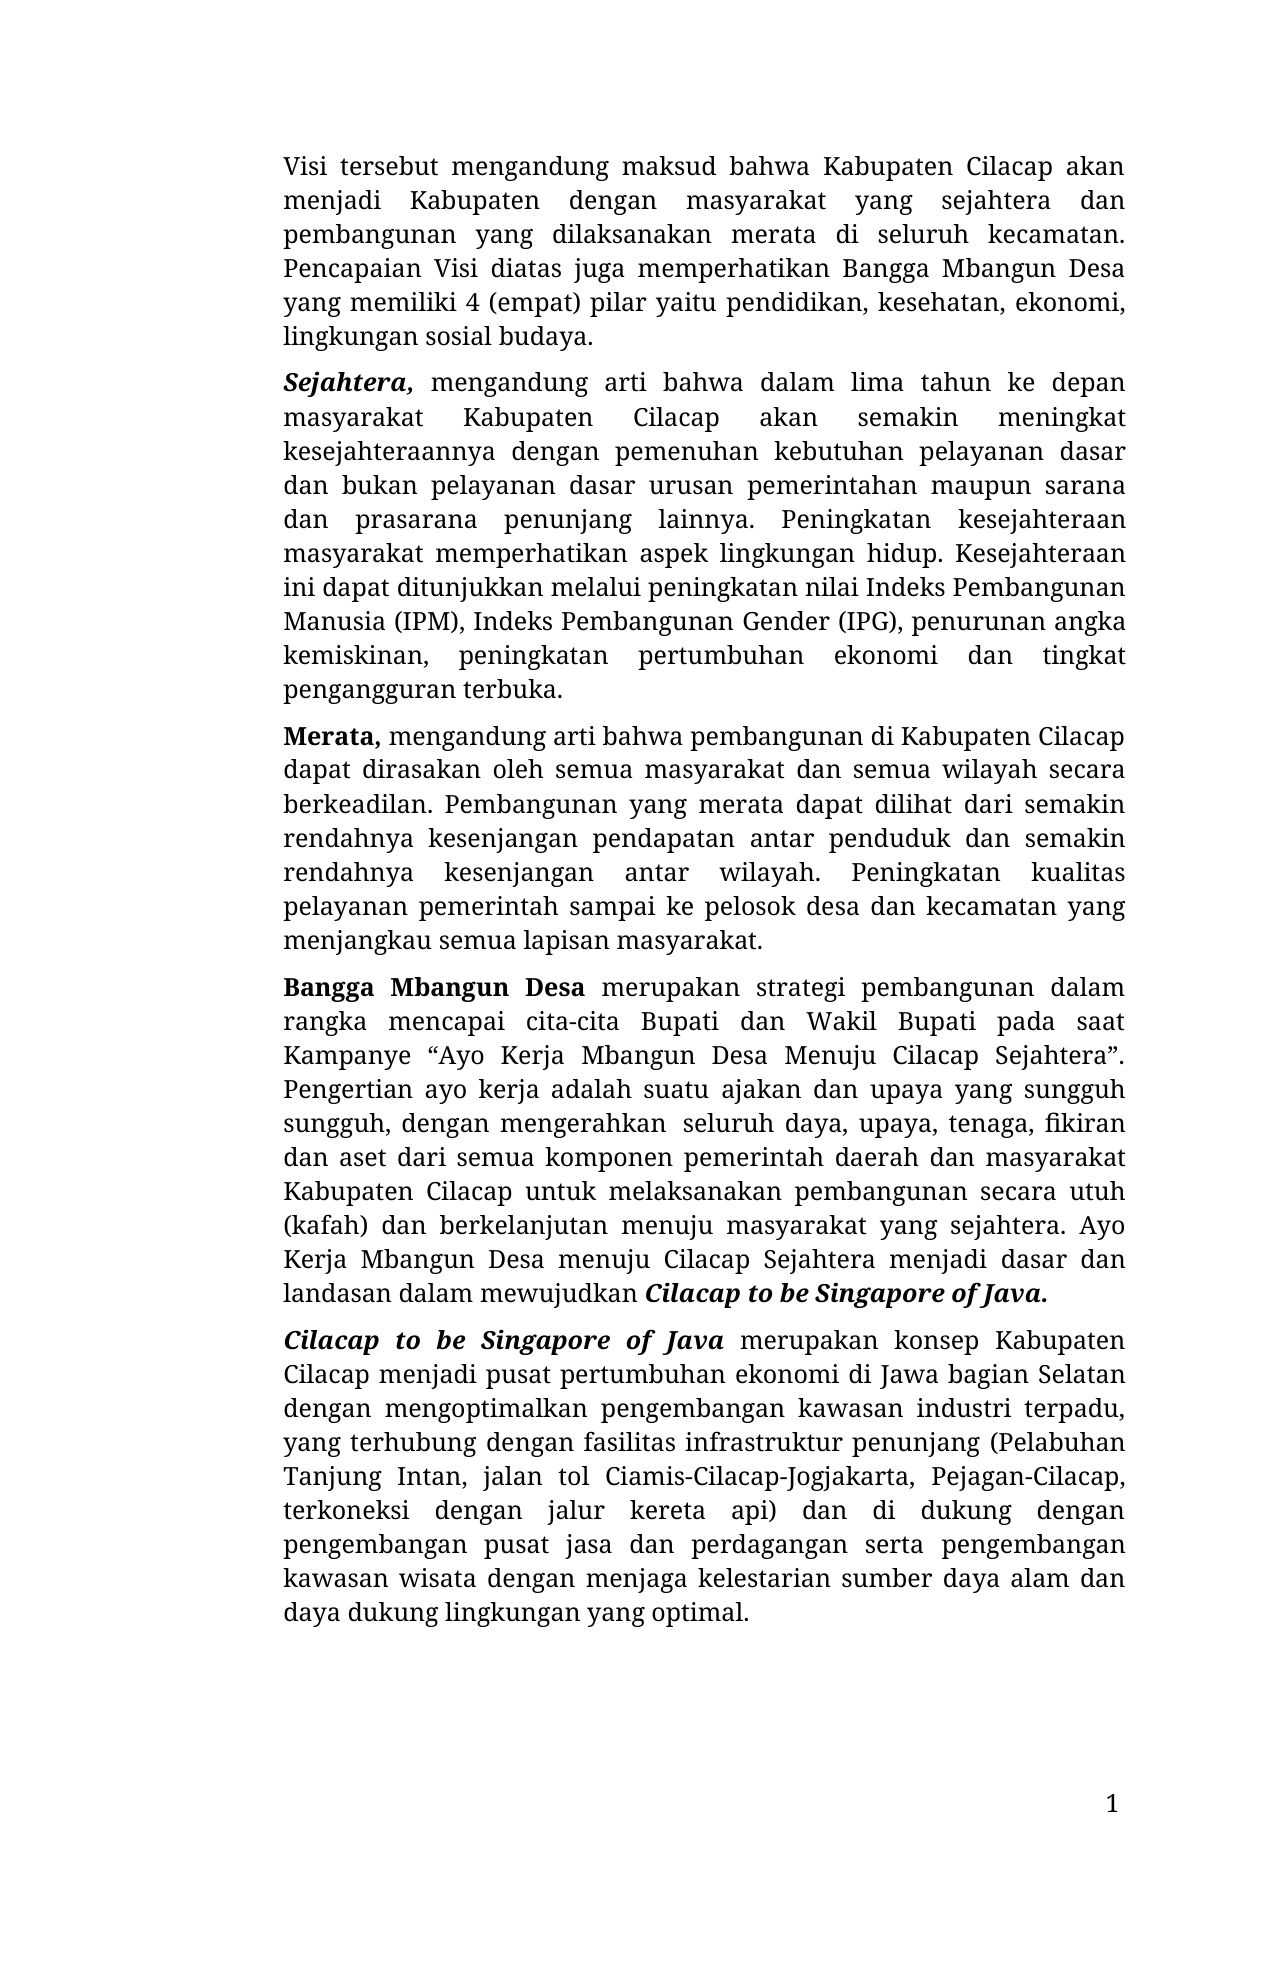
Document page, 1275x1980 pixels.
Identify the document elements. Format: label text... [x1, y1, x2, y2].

text Bangga Mbangun Desa merupakan strategi pembangunan dalam rangka mencapai cita-cita Bupati dan Wakil Bupati pada saat Kampanye “Ayo Kerja Mbangun Desa Menuju Cilacap Sejahtera”. Pengertian ayo kerja adalah suatu ajakan dan upaya yang sungguh sungguh, dengan mengerahkan seluruh daya, upaya, tenaga, fikiran dan aset dari semua komponen pemerintah daerah dan masyarakat Kabupaten Cilacap untuk melaksanakan pembangunan secara utuh (kafah) dan berkelanjutan menuju masyarakat yang sejahtera. Ayo Kerja Mbangun Desa menuju Cilacap Sejahtera menjadi dasar dan landasan dalam mewujudkan Cilacap to be Singapore of Java. [283, 969, 1126, 1310]
text Sejahtera, mengandung arti bahwa dalam lima tahun ke depan masyarakat Kabupaten Cilacap akan semakin meningkat kesejahteraannya dengan pemenuhan kebutuhan pelayanan dasar dan bukan pelayanan dasar urusan pemerintahan maupun sarana dan prasarana penunjang lainnya. Peningkatan kesejahteraan masyarakat memperhatikan aspek lingkungan hidup. Kesejahteraan ini dapat ditunjukkan melalui peningkatan nilai Indeks Pembangunan Manusia (IPM), Indeks Pembangunan Gender (IPG), penurunan angka kemiskinan, peningkatan pertumbuhan ekonomi dan tingkat pengangguran terbuka. [283, 365, 1126, 706]
text Merata, mengandung arti bahwa pembangunan di Kabupaten Cilacap dapat dirasakan oleh semua masyarakat dan semua wilayah secara berkeadilan. Pembangunan yang merata dapat dilihat dari semakin rendahnya kesenjangan pendapatan antar penduduk dan semakin rendahnya kesenjangan antar wilayah. Peningkatan kualitas pelayanan pemerintah sampai ke pelosok desa dan kecamatan yang menjangkau semua lapisan masyarakat. [283, 718, 1126, 957]
text Visi tersebut mengandung maksud bahwa Kabupaten Cilacap akan menjadi Kabupaten dengan masyarakat yang sejahtera dan pembangunan yang dilaksanakan merata di seluruh kecamatan. Pencapaian Visi diatas juga memperhatikan Bangga Mbangun Desa yang memiliki 4 (empat) pilar yaitu pendidikan, kesehatan, ekonomi, lingkungan sosial budaya. [283, 148, 1126, 353]
text Cilacap to be Singapore of Java merupakan konsep Kabupaten Cilacap menjadi pusat pertumbuhan ekonomi di Jawa bagian Selatan dengan mengoptimalkan pengembangan kawasan industri terpadu, yang terhubung dengan fasilitas infrastruktur penunjang (Pelabuhan Tanjung Intan, jalan tol Ciamis-Cilacap-Jogjakarta, Pejagan-Cilacap, terkoneksi dengan jalur kereta api) dan di dukung dengan pengembangan pusat jasa dan perdagangan serta pengembangan kawasan wisata dengan menjaga kelestarian sumber daya alam dan daya dukung lingkungan yang optimal. [283, 1323, 1126, 1629]
